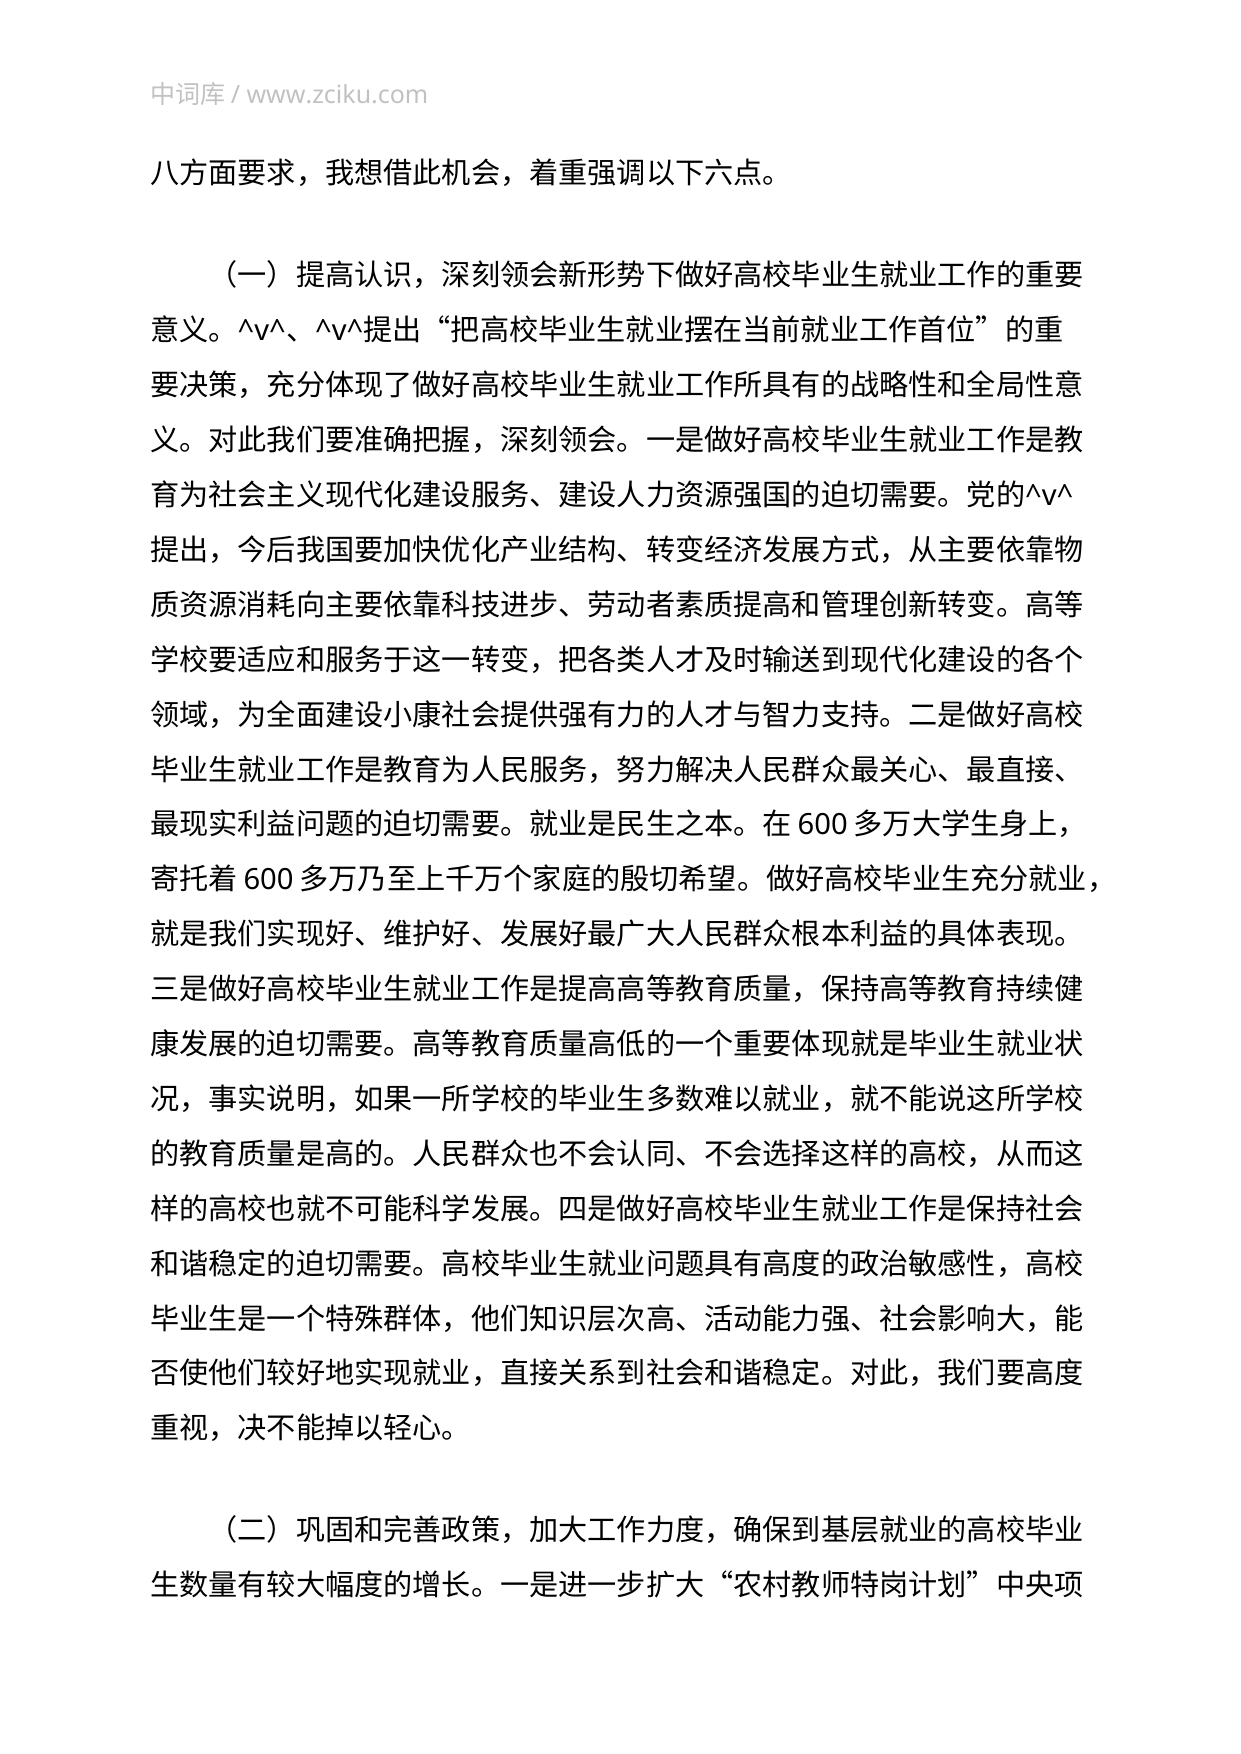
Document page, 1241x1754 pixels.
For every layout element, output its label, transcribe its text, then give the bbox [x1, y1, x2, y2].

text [150, 150, 1090, 192]
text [150, 1507, 1090, 1604]
text （一）提高认识，深刻领会新形势下做好高校毕业生就业工作的重要意义。^v^、^v^提出“把高校毕业生就业摆在当前就业工作首位”的重要决策，充分体现了做好高校毕业生就业工作所具有的战略性和全局性意义。对此我们要准确把握，深刻领会。一是做好高校毕业生就业工作是教育为社会主义现代化建设服务、建设人力资源强国的迫切需要。党的^v^提出，今后我国要加快优化产业结构、转变经济发展方式，从主要依靠物质资源消耗向主要依靠科技进步、劳动者素质提高和管理创新转变。高等学校要适应和服务于这一转变，把各类人才及时输送到现代化建设的各个领域，为全面建设小康社会提供强有力的人才与智力支持。二是做好高校毕业生就业工作是教育为人民服务，努力解决人民群众最关心、最直接、最现实利益问题的迫切需要。就业是民生之本。在600多万大学生身上，寄托着600多万乃至上千万个家庭的殷切希望。做好高校毕业生充分就业，就是我们实现好、维护好、发展好最广大人民群众根本利益的具体表现。三是做好高校毕业生就业工作是提高高等教育质量，保持高等教育持续健康发展的迫切需要。高等教育质量高低的一个重要体现就是毕业生就业状况，事实说明，如果一所学校的毕业生多数难以就业，就不能说这所学校的教育质量是高的。人民群众也不会认同、不会选择这样的高校，从而这样的高校也就不可能科学发展。四是做好高校毕业生就业工作是保持社会和谐稳定的迫切需要。高校毕业生就业问题具有高度的政治敏感性，高校毕业生是一个特殊群体，他们知识层次高、活动能力强、社会影响大，能否使他们较好地实现就业，直接关系到社会和谐稳定。对此，我们要高度重视，决不能掉以轻心。 [150, 252, 1090, 1447]
